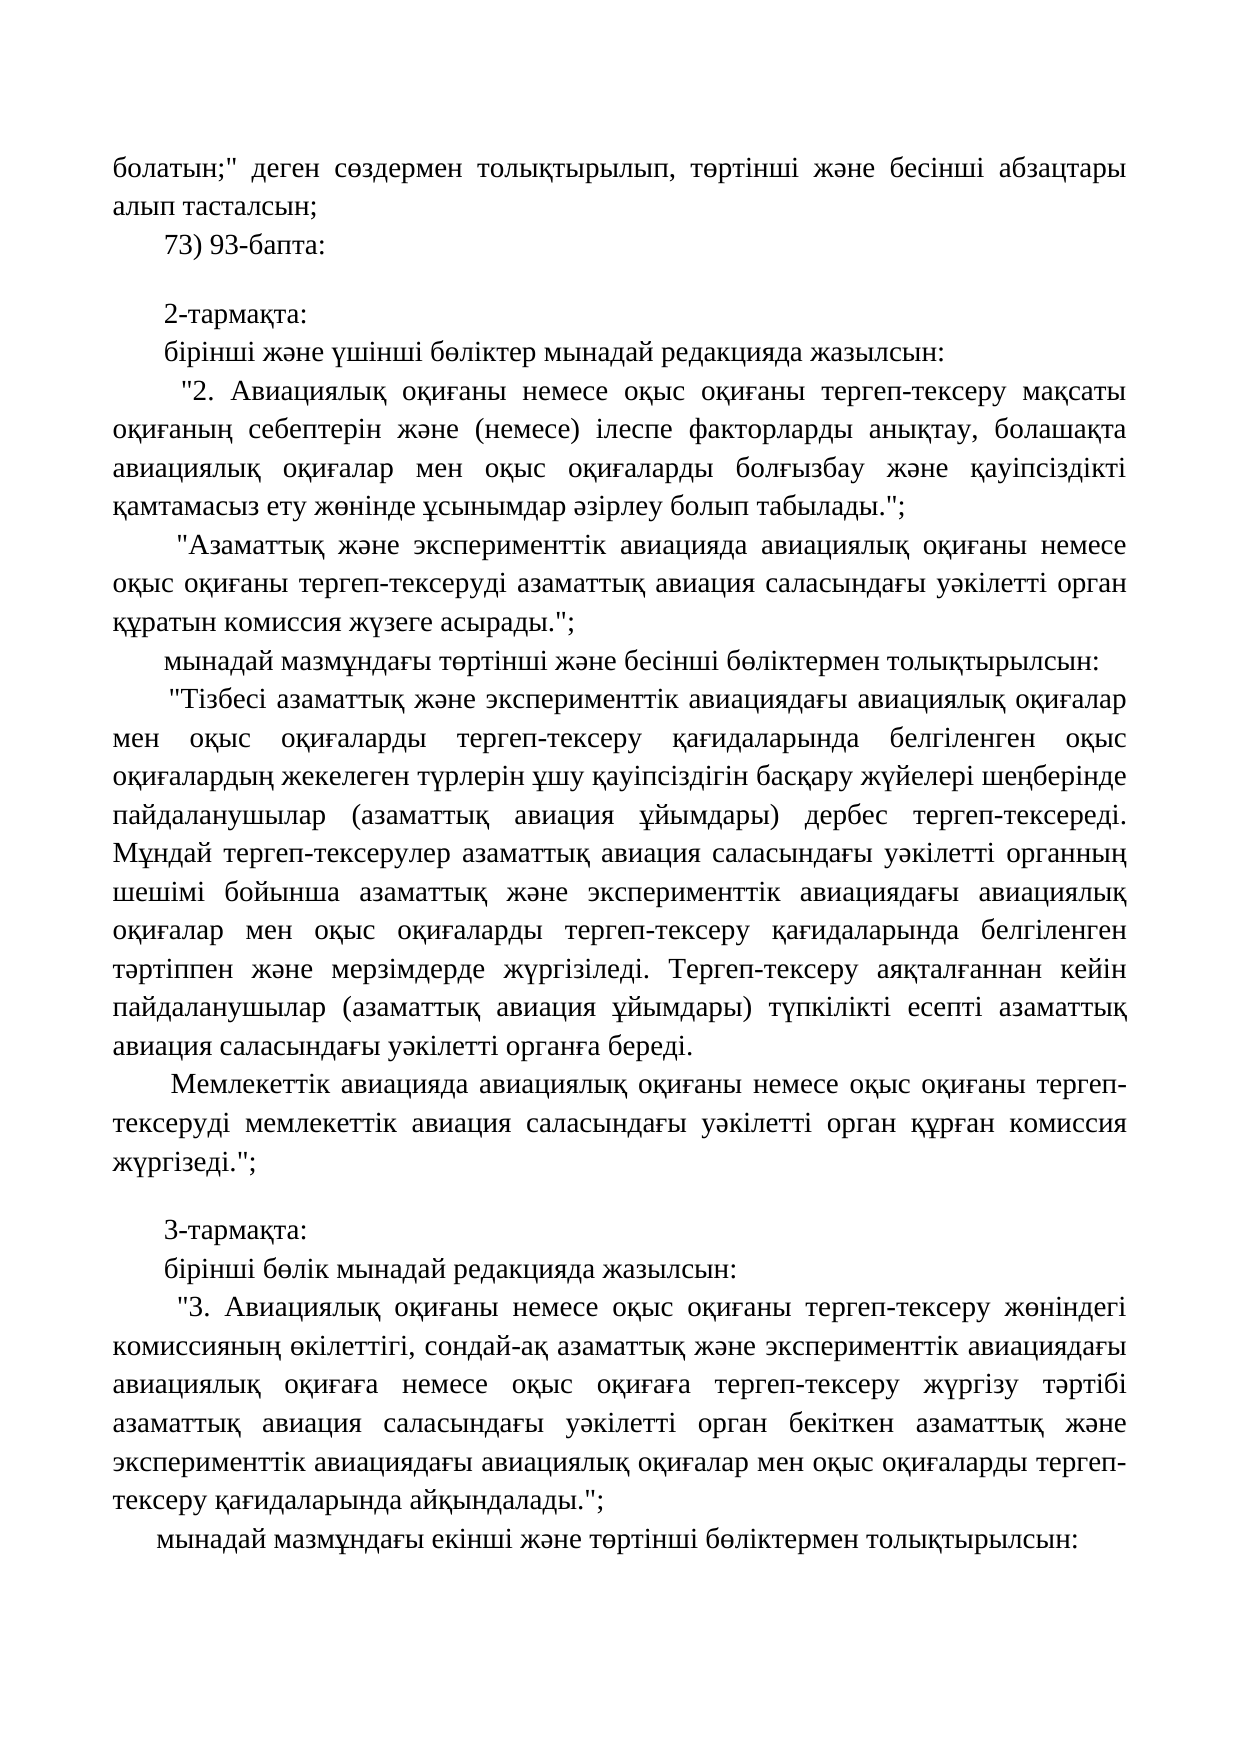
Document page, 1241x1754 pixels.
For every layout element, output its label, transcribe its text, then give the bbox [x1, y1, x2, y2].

text бірінші бөлік мынадай редакцияда жазылсын: [112, 1251, 1128, 1284]
text "3. Авиациялық оқиғаны немесе оқыс оқиғаны тергеп-тексеру жөнiндегi комиссияның өкiлеттiгi, сондай-ақ азаматтық және эксперименттік авиациядағы авиациялық оқиғаға немесе оқыс оқиғаға тергеп-тексеру жүргізу тәртібі азаматтық авиация саласындағы уәкілетті орган бекіткен азаматтық және эксперименттік авиациядағы авиациялық оқиғалар мен оқыс оқиғаларды тергеп-тексеру қағидаларында айқындалады."; [112, 1289, 1128, 1516]
text 73) 93-бапта: [112, 227, 1128, 261]
text "Азаматтық және эксперименттік авиацияда авиациялық оқиғаны немесе оқыс оқиғаны тергеп-тексеруді азаматтық авиация саласындағы уәкілетті орган құратын комиссия жүзеге асырады."; [112, 527, 1128, 638]
text мынадай мазмұндағы екінші және төртінші бөліктермен толықтырылсын: [112, 1521, 1128, 1554]
text Мемлекеттік авиацияда авиациялық оқиғаны немесе оқыс оқиғаны тергеп-тексеруді мемлекеттік авиация саласындағы уәкілетті орган құрған комиссия жүргізеді."; [112, 1067, 1128, 1177]
text 3-тармақта: [112, 1212, 1128, 1246]
text мынадай мазмұндағы төртінші және бесінші бөліктермен толықтырылсын: [112, 643, 1128, 676]
text 2-тармақта: [112, 296, 1128, 329]
text "2. Авиациялық оқиғаны немесе оқыс оқиғаны тергеп-тексеру мақсаты оқиғаның себептерін және (немесе) ілеспе факторларды анықтау, болашақта авиациялық оқиғалар мен оқыс оқиғаларды болғызбау және қауіпсіздікті қамтамасыз ету жөнінде ұсынымдар әзірлеу болып табылады."; [112, 373, 1128, 522]
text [112, 150, 1128, 222]
text "Тізбесі азаматтық және эксперименттік авиациядағы авиациялық оқиғалар мен оқыс оқиғаларды тергеп-тексеру қағидаларында белгіленген оқыс оқиғалардың жекелеген түрлерін ұшу қауіпсіздігін басқару жүйелері шеңберінде пайдаланушылар (азаматтық авиация ұйымдары) дербес тергеп-тексереді. Мұндай тергеп-тексерулер азаматтық авиация саласындағы уәкілетті органның шешімі бойынша азаматтық және эксперименттік авиациядағы авиациялық оқиғалар мен оқыс оқиғаларды тергеп-тексеру қағидаларында белгіленген тәртіппен және мерзімдерде жүргізіледі. Тергеп-тексеру аяқталғаннан кейін пайдаланушылар (азаматтық авиация ұйымдары) түпкілікті есепті азаматтық авиация саласындағы уәкілетті органға береді. [112, 681, 1128, 1062]
text бірінші және үшінші бөліктер мынадай редакцияда жазылсын: [112, 334, 1128, 368]
